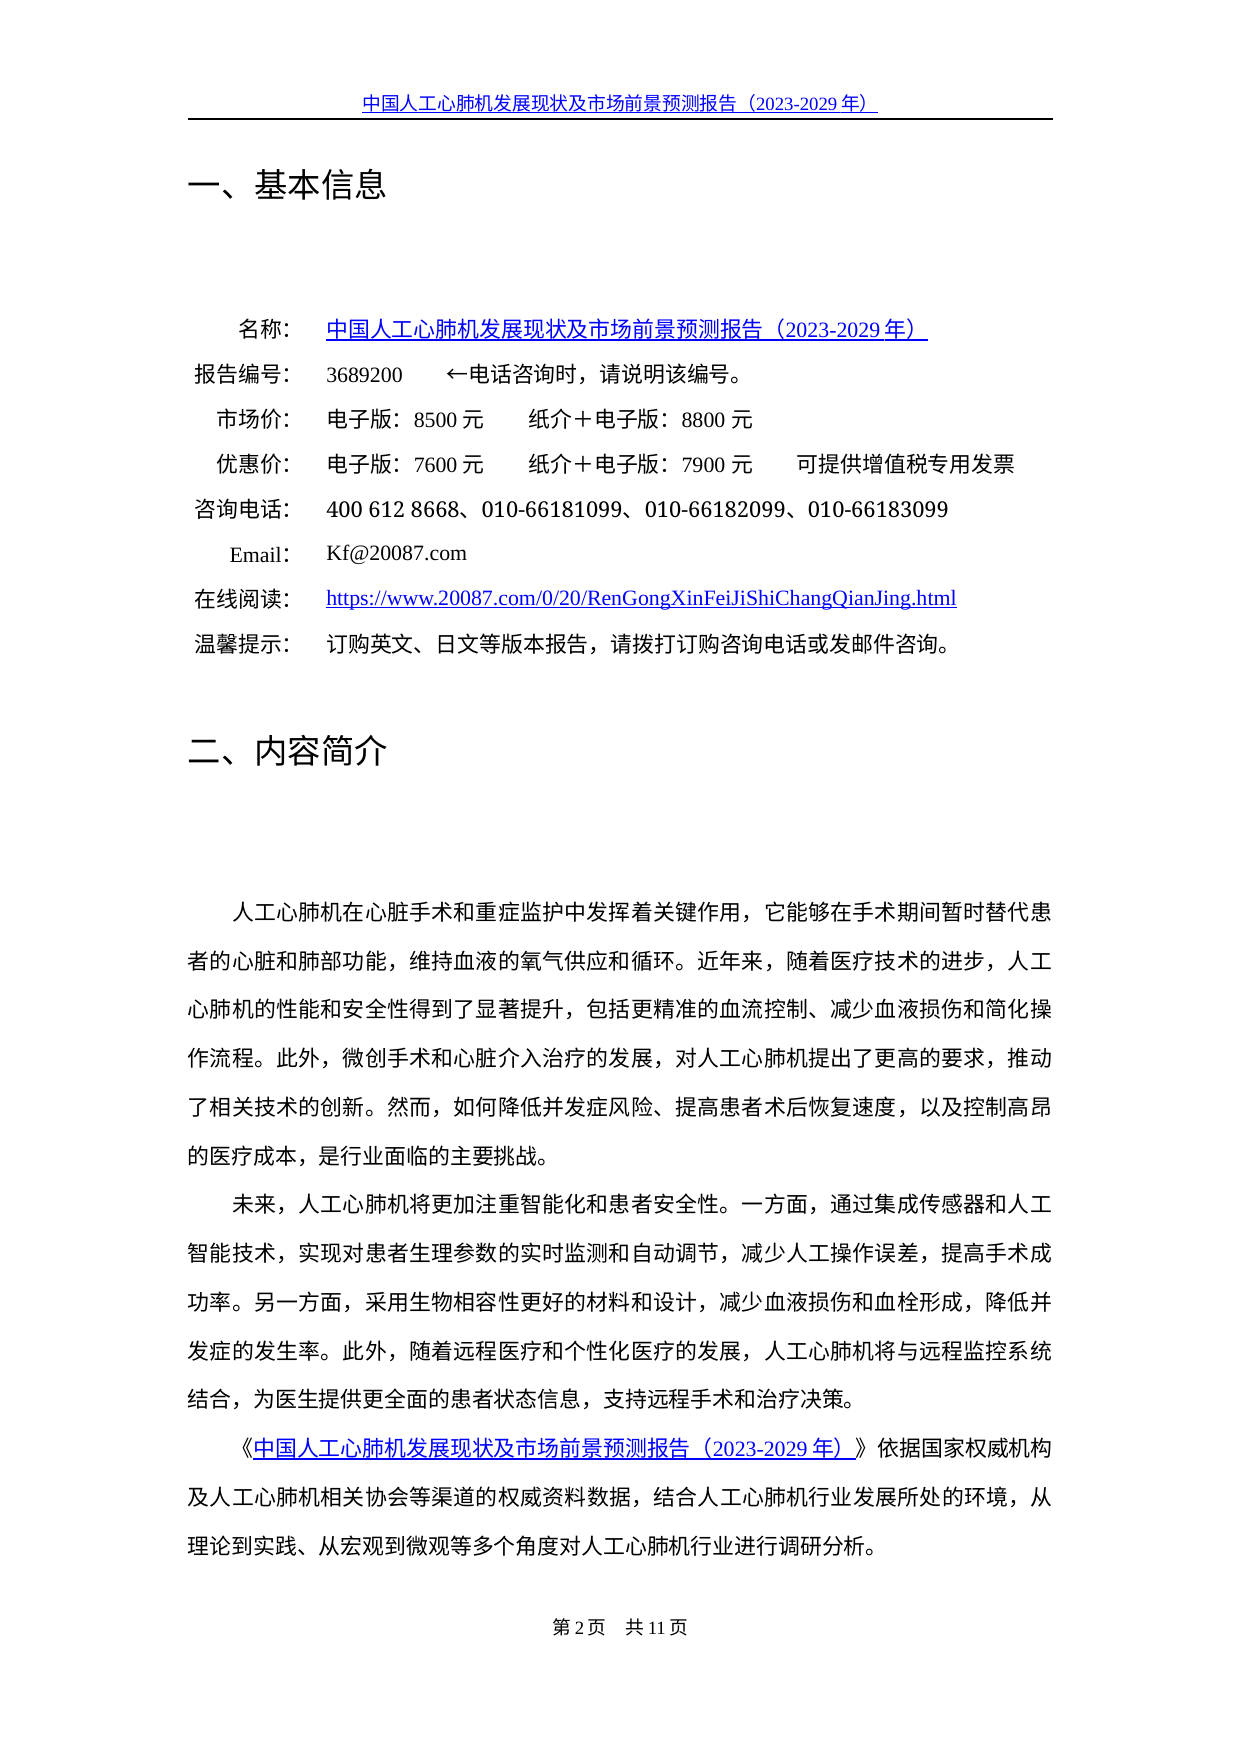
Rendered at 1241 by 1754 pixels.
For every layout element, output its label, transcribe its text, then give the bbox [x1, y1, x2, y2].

table_cell 3689200 ←电话咨询时，请说明该编号。 [315, 357, 1073, 402]
table_cell 咨询电话： [167, 492, 315, 537]
table_header 中国人工心肺机发展现状及市场前景预测报告（2023-2029年） [315, 312, 1073, 357]
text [187, 894, 1053, 1561]
table_header 名称： [167, 312, 315, 357]
title 二、内容简介 [187, 717, 1053, 782]
table_cell [315, 582, 1073, 627]
table_cell Kf@20087.com [315, 537, 1073, 582]
table_cell 订购英文、日文等版本报告，请拨打订购咨询电话或发邮件咨询。 [315, 627, 1073, 672]
table_cell 温馨提示： [167, 627, 315, 672]
title 一、基本信息 [187, 150, 1053, 215]
table_cell 电子版：7600 元 纸介＋电子版：7900 元 可提供增值税专用发票 [315, 447, 1073, 492]
table_cell Email： [167, 537, 315, 582]
table_cell 在线阅读： [167, 582, 315, 627]
table_cell 报告编号： [167, 357, 315, 402]
table_cell 市场价： [167, 402, 315, 447]
table_cell 优惠价： [167, 447, 315, 492]
table_cell 400 612 8668、010-66181099、010-66182099、010-66183099 [315, 492, 1073, 537]
table_cell 电子版：8500 元 纸介＋电子版：8800 元 [315, 402, 1073, 447]
